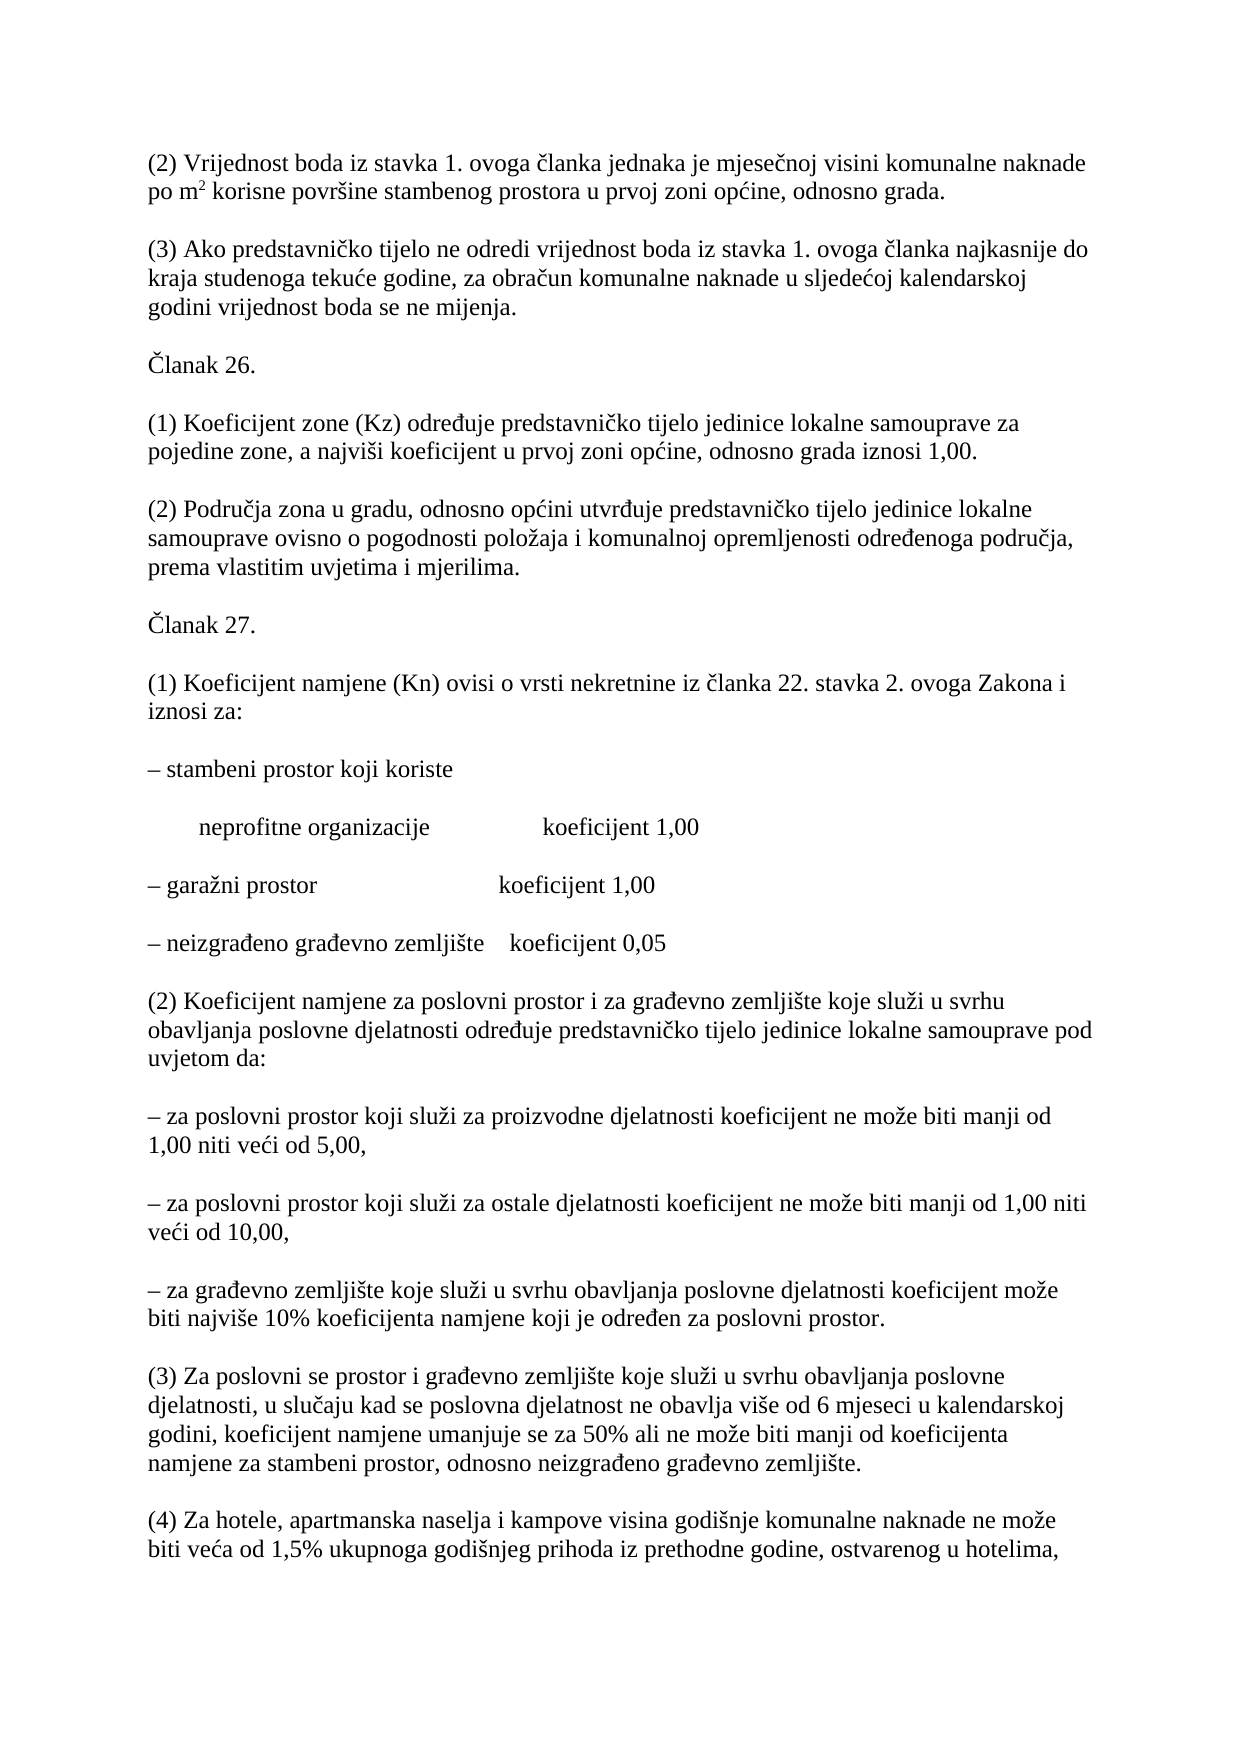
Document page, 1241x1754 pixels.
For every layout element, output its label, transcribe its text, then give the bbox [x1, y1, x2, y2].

text (2) Vrijednost boda iz stavka 1. ovoga članka jednaka je mjesečnoj visini komunalne naknade po m2 korisne površine stambenog prostora u prvoj zoni općine, odnosno grada. [148, 148, 1093, 205]
text – za poslovni prostor koji služi za ostale djelatnosti koeficijent ne može biti manji od 1,00 niti veći od 10,00, [148, 1188, 1093, 1246]
text – neizgrađeno građevno zemljište koeficijent 0,05 [148, 928, 1093, 957]
text (1) Koeficijent zone (Kz) određuje predstavničko tijelo jedinice lokalne samouprave za pojedine zone, a najviši koeficijent u prvoj zoni općine, odnosno grada iznosi 1,00. [148, 408, 1093, 465]
text – za poslovni prostor koji služi za proizvodne djelatnosti koeficijent ne može biti manji od 1,00 niti veći od 5,00, [148, 1101, 1093, 1159]
text Članak 27. [148, 610, 1093, 638]
text (1) Koeficijent namjene (Kn) ovisi o vrsti nekretnine iz članka 22. stavka 2. ovoga Zakona i iznosi za: [148, 668, 1093, 725]
text Članak 26. [148, 350, 1093, 378]
text – za građevno zemljište koje služi u svrhu obavljanja poslovne djelatnosti koeficijent može biti najviše 10% koeficijenta namjene koji je određen za poslovni prostor. [148, 1275, 1093, 1332]
text (2) Koeficijent namjene za poslovni prostor i za građevno zemljište koje služi u svrhu obavljanja poslovne djelatnosti određuje predstavničko tijelo jedinice lokalne samouprave pod uvjetom da: [148, 986, 1093, 1072]
text (3) Ako predstavničko tijelo ne odredi vrijednost boda iz stavka 1. ovoga članka najkasnije do kraja studenoga tekuće godine, za obračun komunalne naknade u sljedećoj kalendarskoj godini vrijednost boda se ne mijenja. [148, 234, 1093, 321]
text – stambeni prostor koji koriste [148, 754, 1093, 783]
text (3) Za poslovni se prostor i građevno zemljište koje služi u svrhu obavljanja poslovne djelatnosti, u slučaju kad se poslovna djelatnost ne obavlja više od 6 mjeseci u kalendarskoj godini, koeficijent namjene umanjuje se za 50% ali ne može biti manji od koeficijenta namjene za stambeni prostor, odnosno neizgrađeno građevno zemljište. [148, 1361, 1093, 1476]
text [148, 1506, 1093, 1563]
text neprofitne organizacije koeficijent 1,00 [148, 812, 1093, 841]
text (2) Područja zona u gradu, odnosno općini utvrđuje predstavničko tijelo jedinice lokalne samouprave ovisno o pogodnosti položaja i komunalnoj opremljenosti određenoga područja, prema vlastitim uvjetima i mjerilima. [148, 494, 1093, 581]
text – garažni prostor koeficijent 1,00 [148, 870, 1093, 899]
